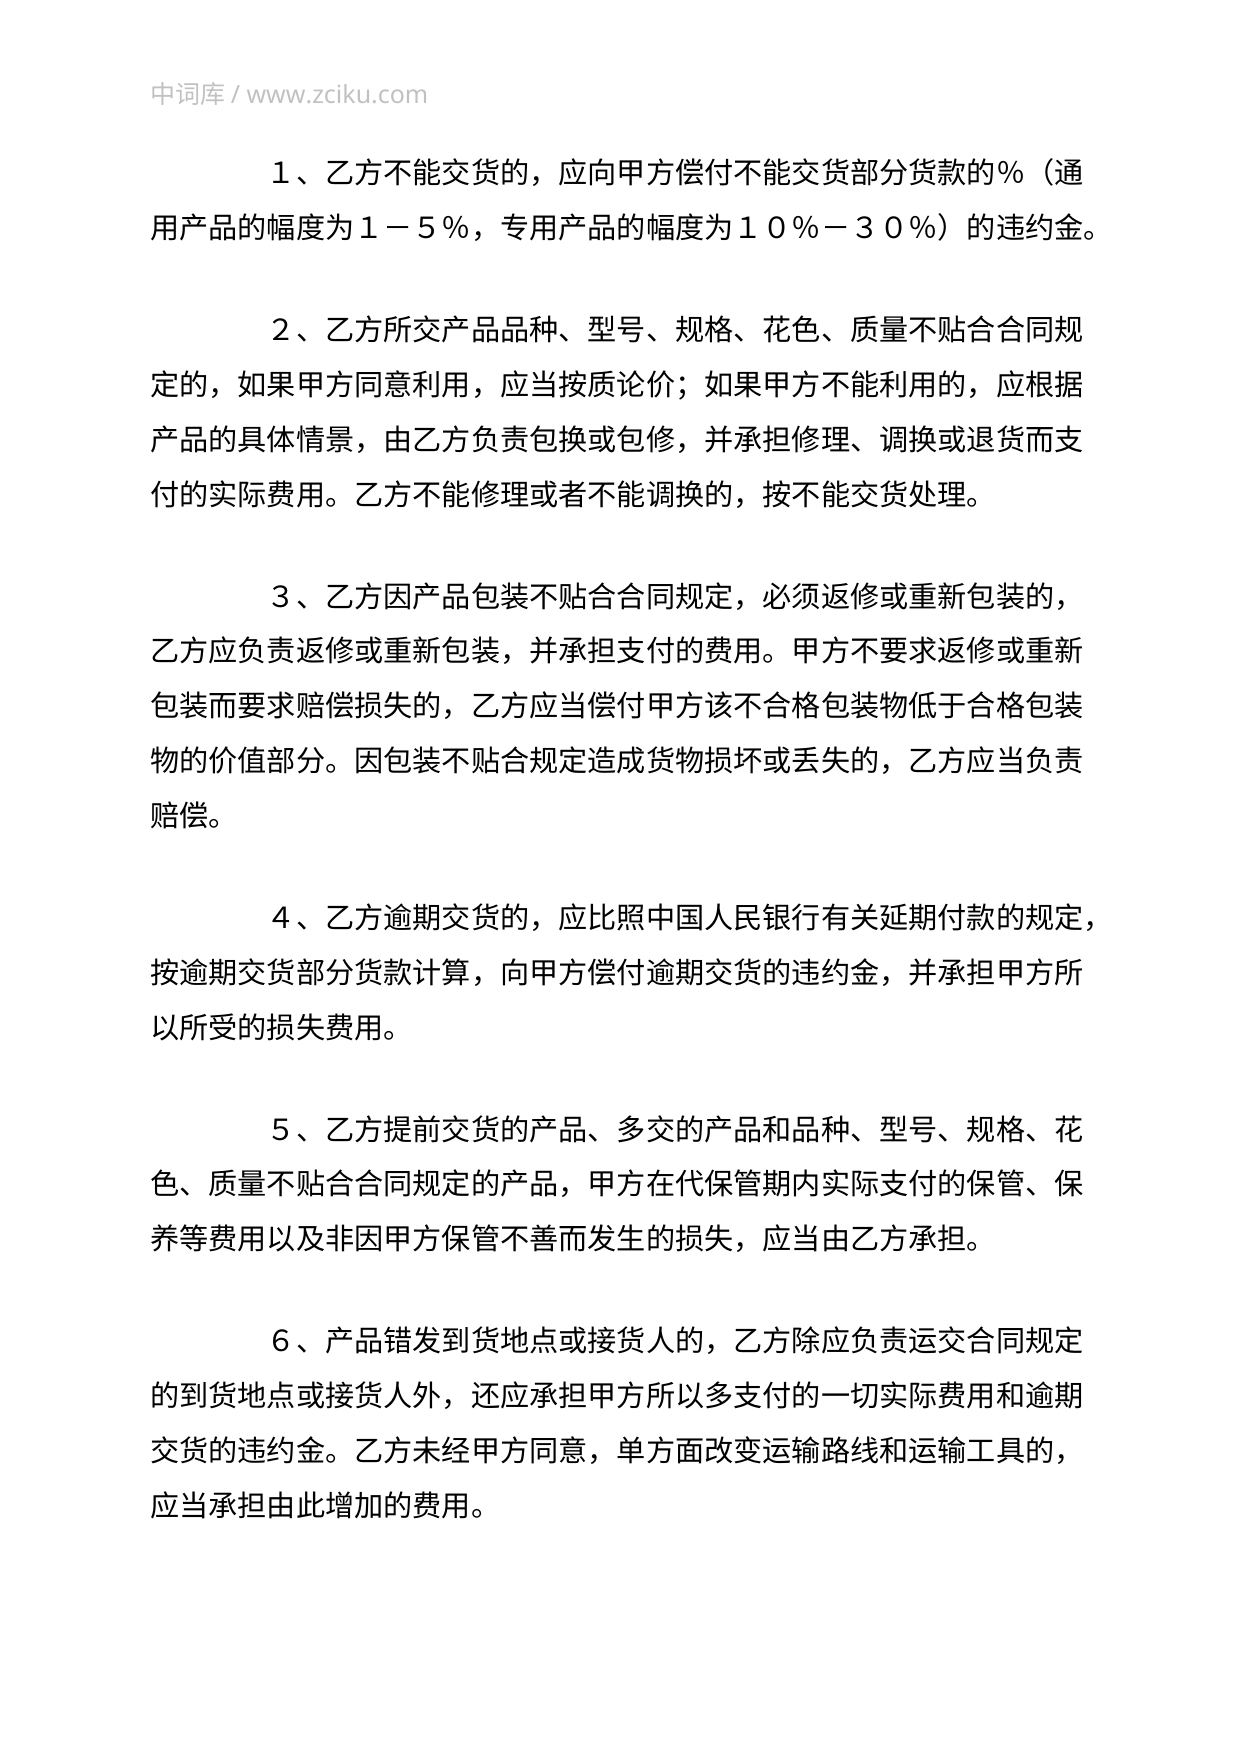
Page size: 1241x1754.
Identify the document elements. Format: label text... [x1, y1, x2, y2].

text ４、乙方逾期交货的，应比照中国人民银行有关延期付款的规定，按逾期交货部分货款计算，向甲方偿付逾期交货的违约金，并承担甲方所以所受的损失费用。 [150, 894, 1090, 1047]
text ５、乙方提前交货的产品、多交的产品和品种、型号、规格、花色、质量不贴合合同规定的产品，甲方在代保管期内实际支付的保管、保养等费用以及非因甲方保管不善而发生的损失，应当由乙方承担。 [150, 1106, 1090, 1258]
text ３、乙方因产品包装不贴合合同规定，必须返修或重新包装的，乙方应负责返修或重新包装，并承担支付的费用。甲方不要求返修或重新包装而要求赔偿损失的，乙方应当偿付甲方该不合格包装物低于合格包装物的价值部分。因包装不贴合规定造成货物损坏或丢失的，乙方应当负责赔偿。 [150, 573, 1090, 835]
text ２、乙方所交产品品种、型号、规格、花色、质量不贴合合同规定的，如果甲方同意利用，应当按质论价；如果甲方不能利用的，应根据产品的具体情景，由乙方负责包换或包修，并承担修理、调换或退货而支付的实际费用。乙方不能修理或者不能调换的，按不能交货处理。 [150, 307, 1090, 514]
text １、乙方不能交货的，应向甲方偿付不能交货部分货款的％（通用产品的幅度为１－５％，专用产品的幅度为１０％－３０％）的违约金。 [150, 150, 1090, 247]
text ６、产品错发到货地点或接货人的，乙方除应负责运交合同规定的到货地点或接货人外，还应承担甲方所以多支付的一切实际费用和逾期交货的违约金。乙方未经甲方同意，单方面改变运输路线和运输工具的，应当承担由此增加的费用。 [150, 1318, 1090, 1524]
